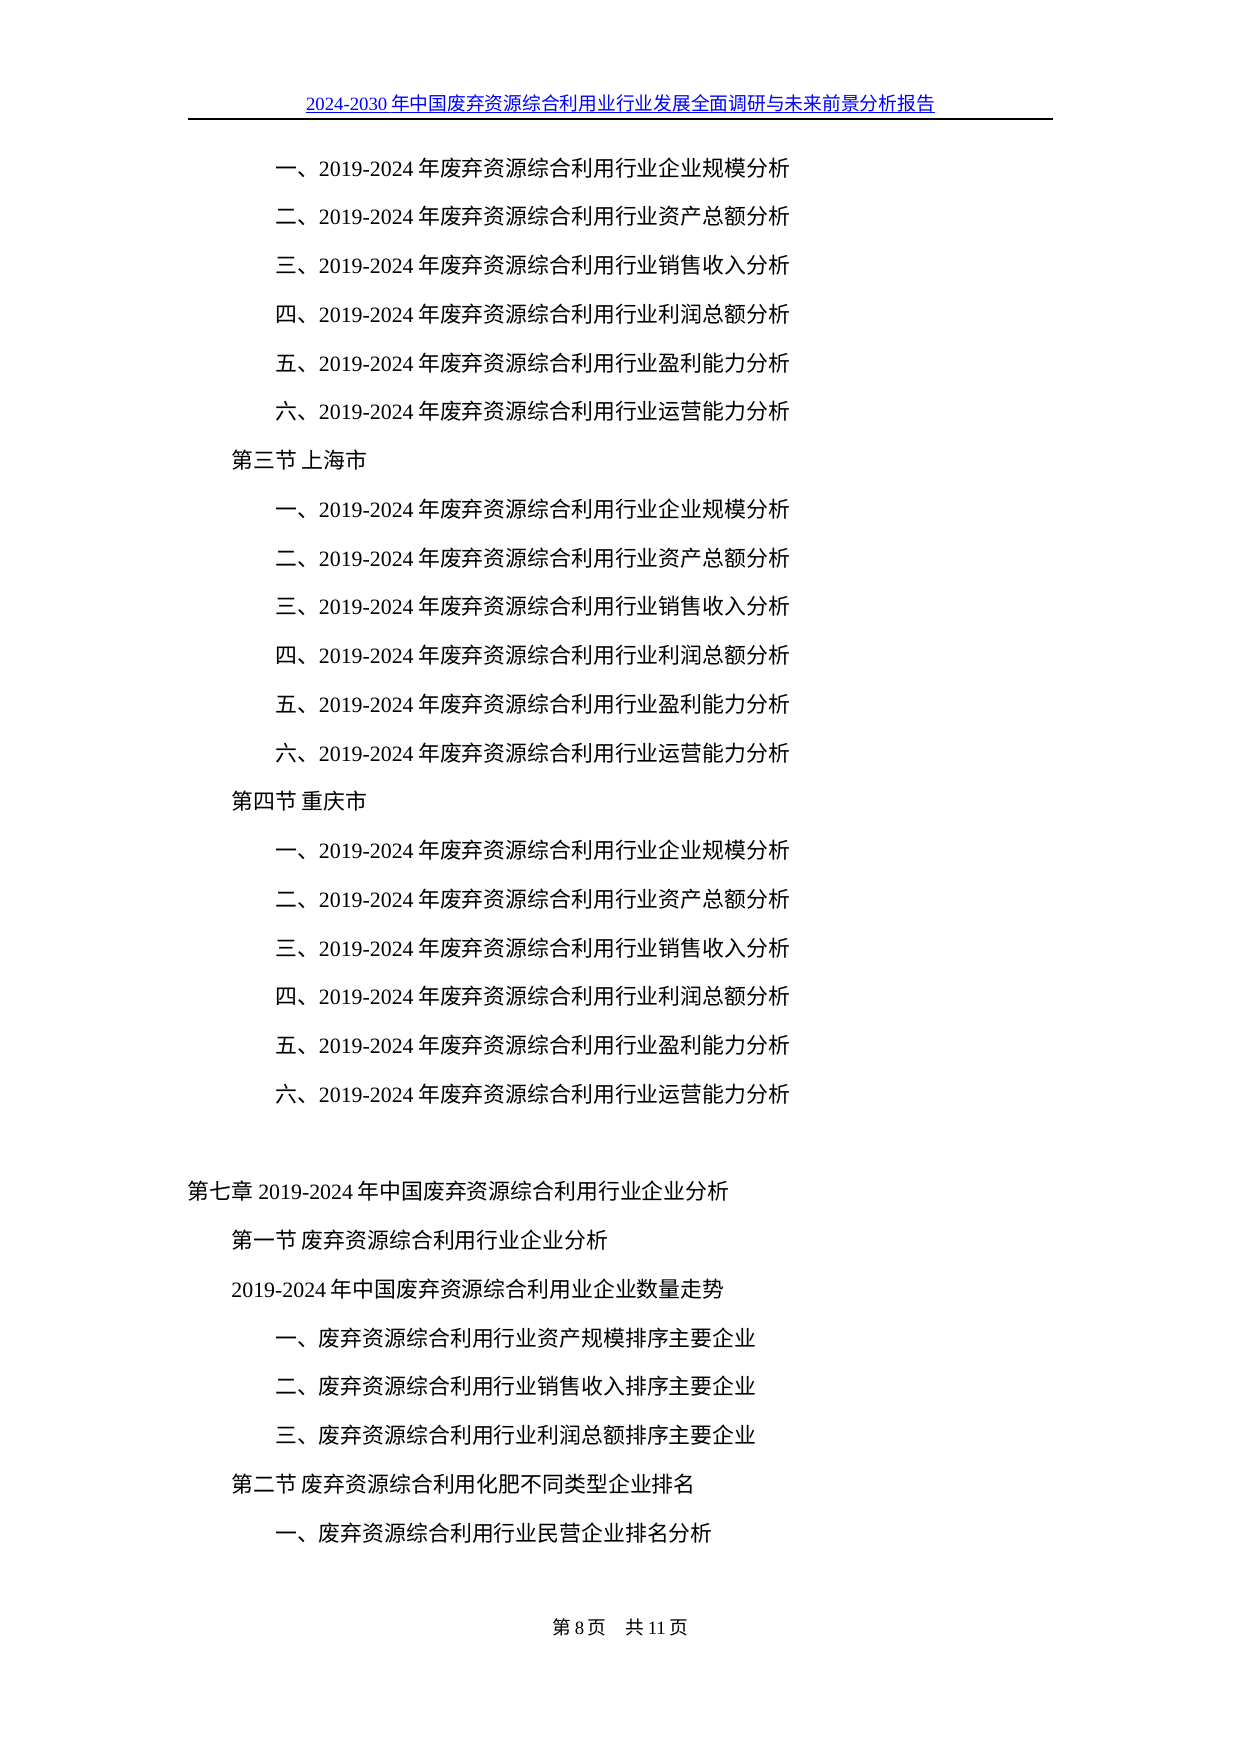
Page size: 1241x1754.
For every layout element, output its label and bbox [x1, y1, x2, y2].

text [187, 150, 1053, 1548]
